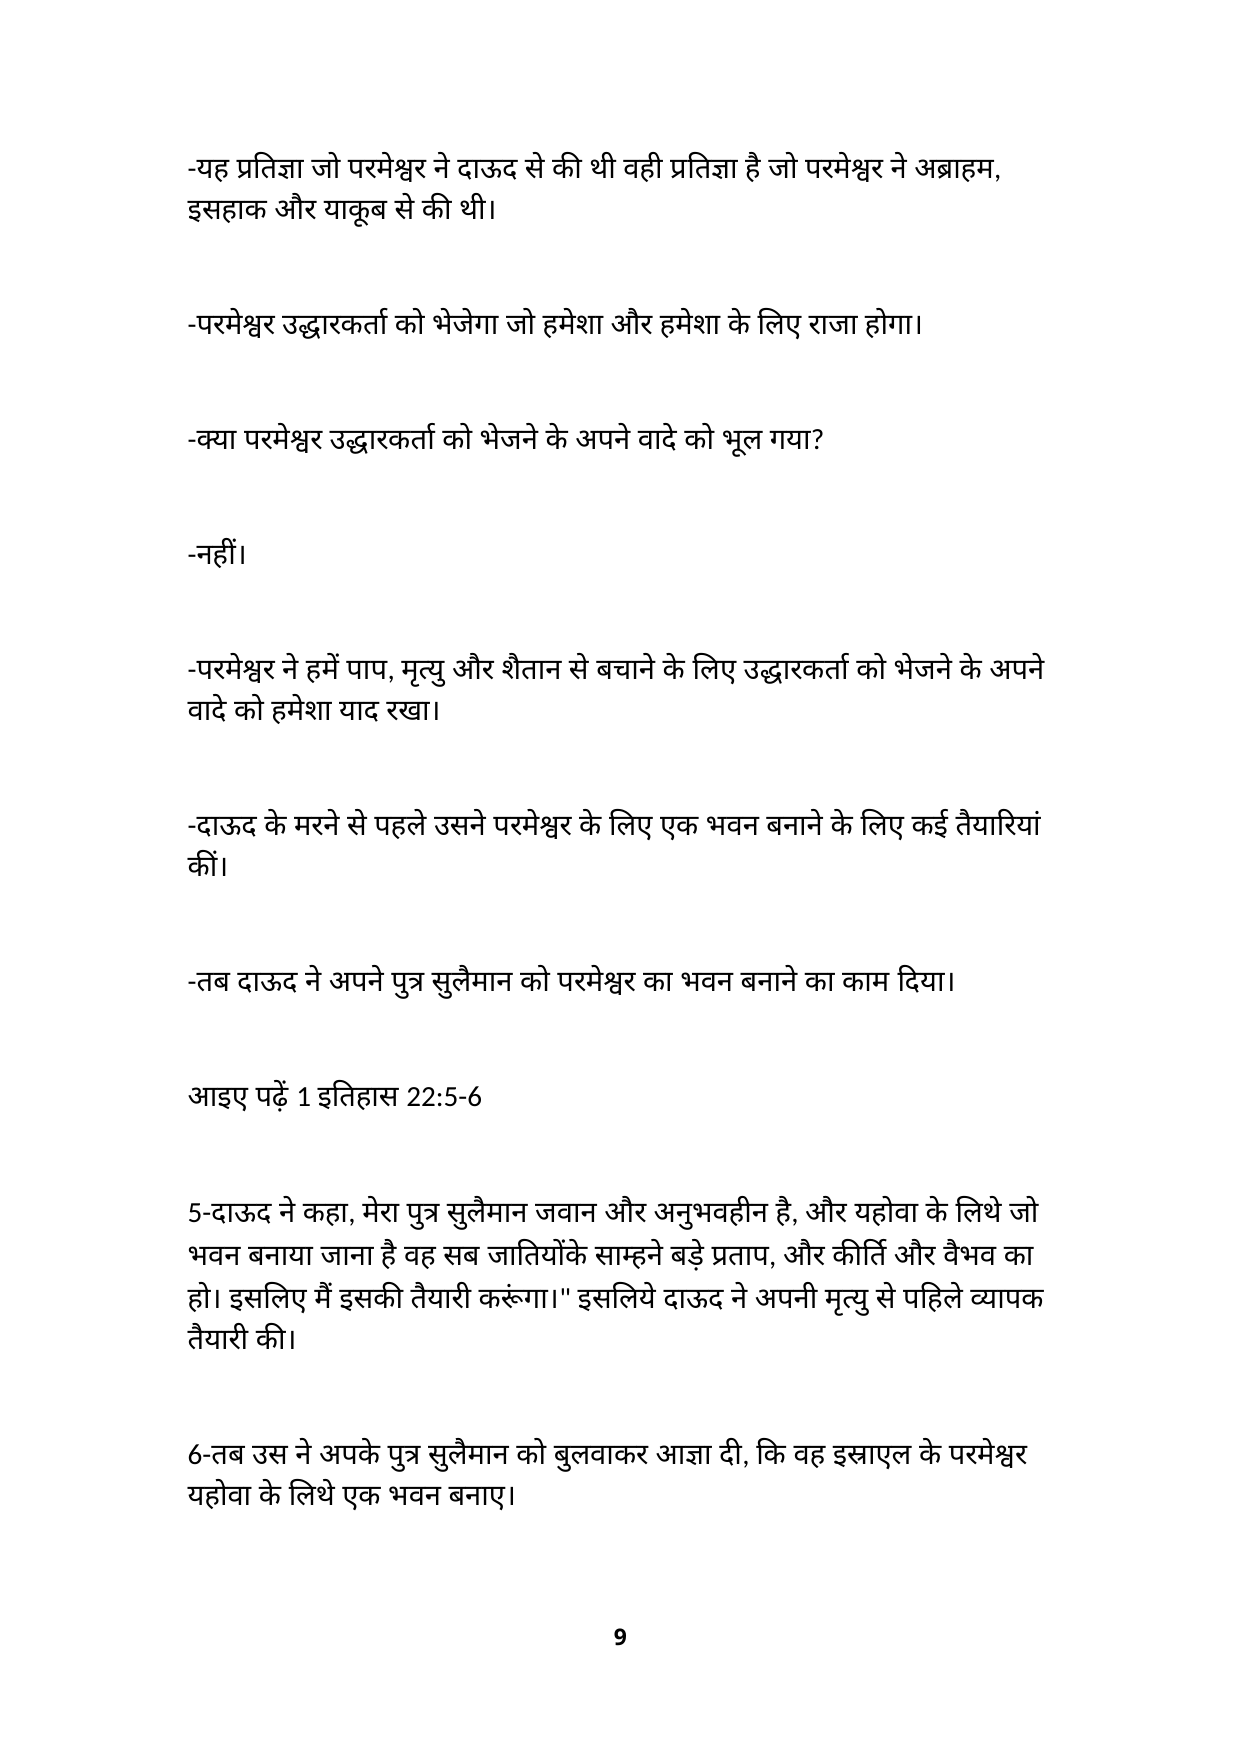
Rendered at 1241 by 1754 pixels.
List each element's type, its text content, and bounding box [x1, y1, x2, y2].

text -तब दाऊद ने अपने पुत्र सुलैमान को परमेश्वर का भवन बनाने का काम दिया। [187, 963, 1053, 1004]
text -परमेश्वर उद्धारकर्ता को भेजेगा जो हमेशा और हमेशा के लिए राजा होगा। [187, 306, 1053, 346]
text -दाऊद के मरने से पहले उसने परमेश्वर के लिए एक भवन बनाने के लिए कई तैयारियां कीं। [187, 807, 1053, 889]
text -क्या परमेश्वर उद्धारकर्ता को भेजने के अपने वादे को भूल गया? [187, 421, 1053, 461]
text -यह प्रतिज्ञा जो परमेश्वर ने दाऊद से की थी वही प्रतिज्ञा है जो परमेश्वर ने अब्राहम, इसहाक और याकूब से की थी। [187, 150, 1053, 231]
text आइए पढ़ें 1 इतिहास 22:5-6 [187, 1078, 1053, 1119]
text -नहीं। [187, 536, 1053, 576]
text -परमेश्वर ने हमें पाप, मृत्यु और शैतान से बचाने के लिए उद्धारकर्ता को भेजने के अपने वादे को हमेशा याद रखा। [187, 651, 1053, 733]
text 6-तब उस ने अपके पुत्र सुलैमान को बुलवाकर आज्ञा दी, कि वह इस्राएल के परमेश्वर यहोवा के लिथे एक भवन बनाए। [187, 1436, 1053, 1517]
text 5-दाऊद ने कहा, मेरा पुत्र सुलैमान जवान और अनुभवहीन है, और यहोवा के लिथे जो भवन बनाया जाना है वह सब जातियोंके साम्हने बड़े प्रताप, और कीर्ति और वैभव का हो। इसलिए मैं इसकी तैयारी करूंगा।" इसलिये दाऊद ने अपनी मृत्यु से पहिले व्यापक तैयारी की। [187, 1194, 1053, 1361]
